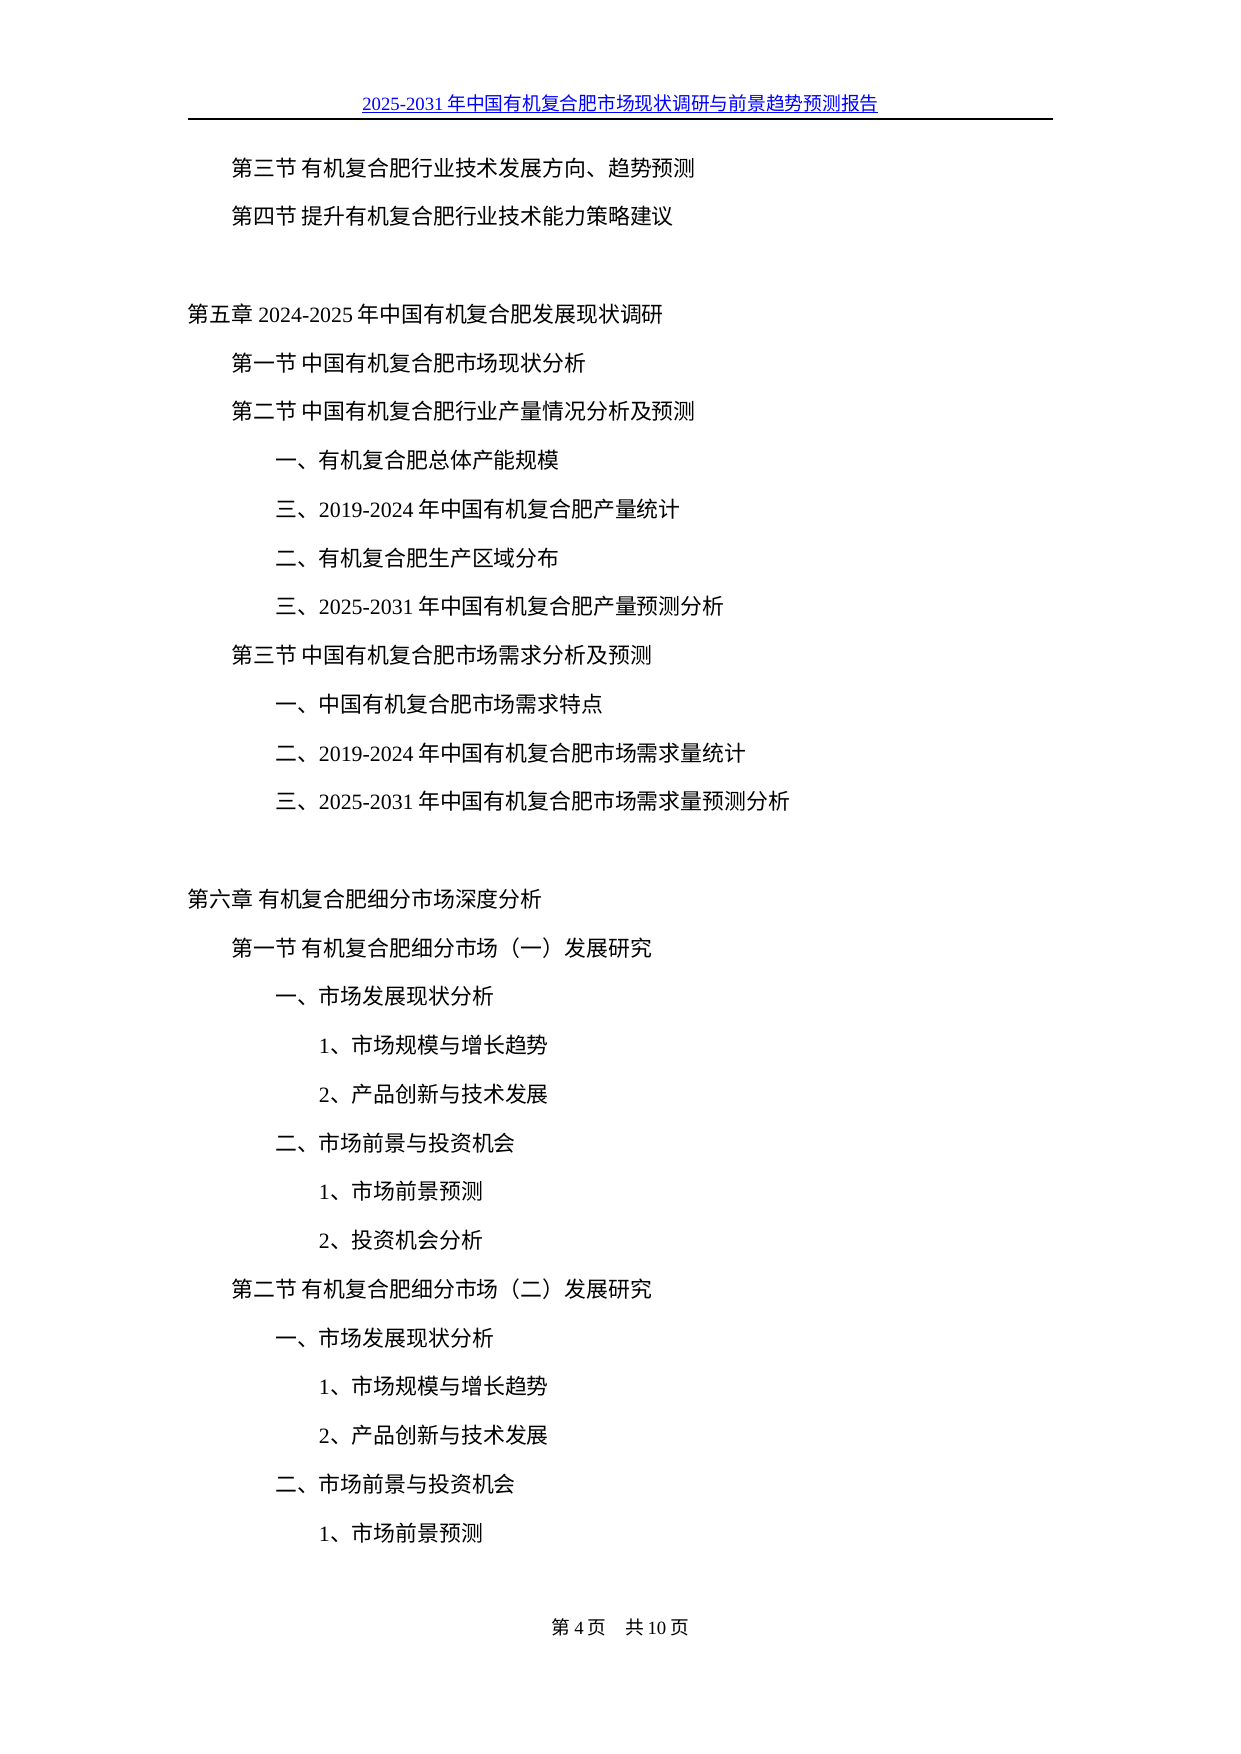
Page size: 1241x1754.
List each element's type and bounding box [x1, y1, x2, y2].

text [187, 150, 1053, 1548]
